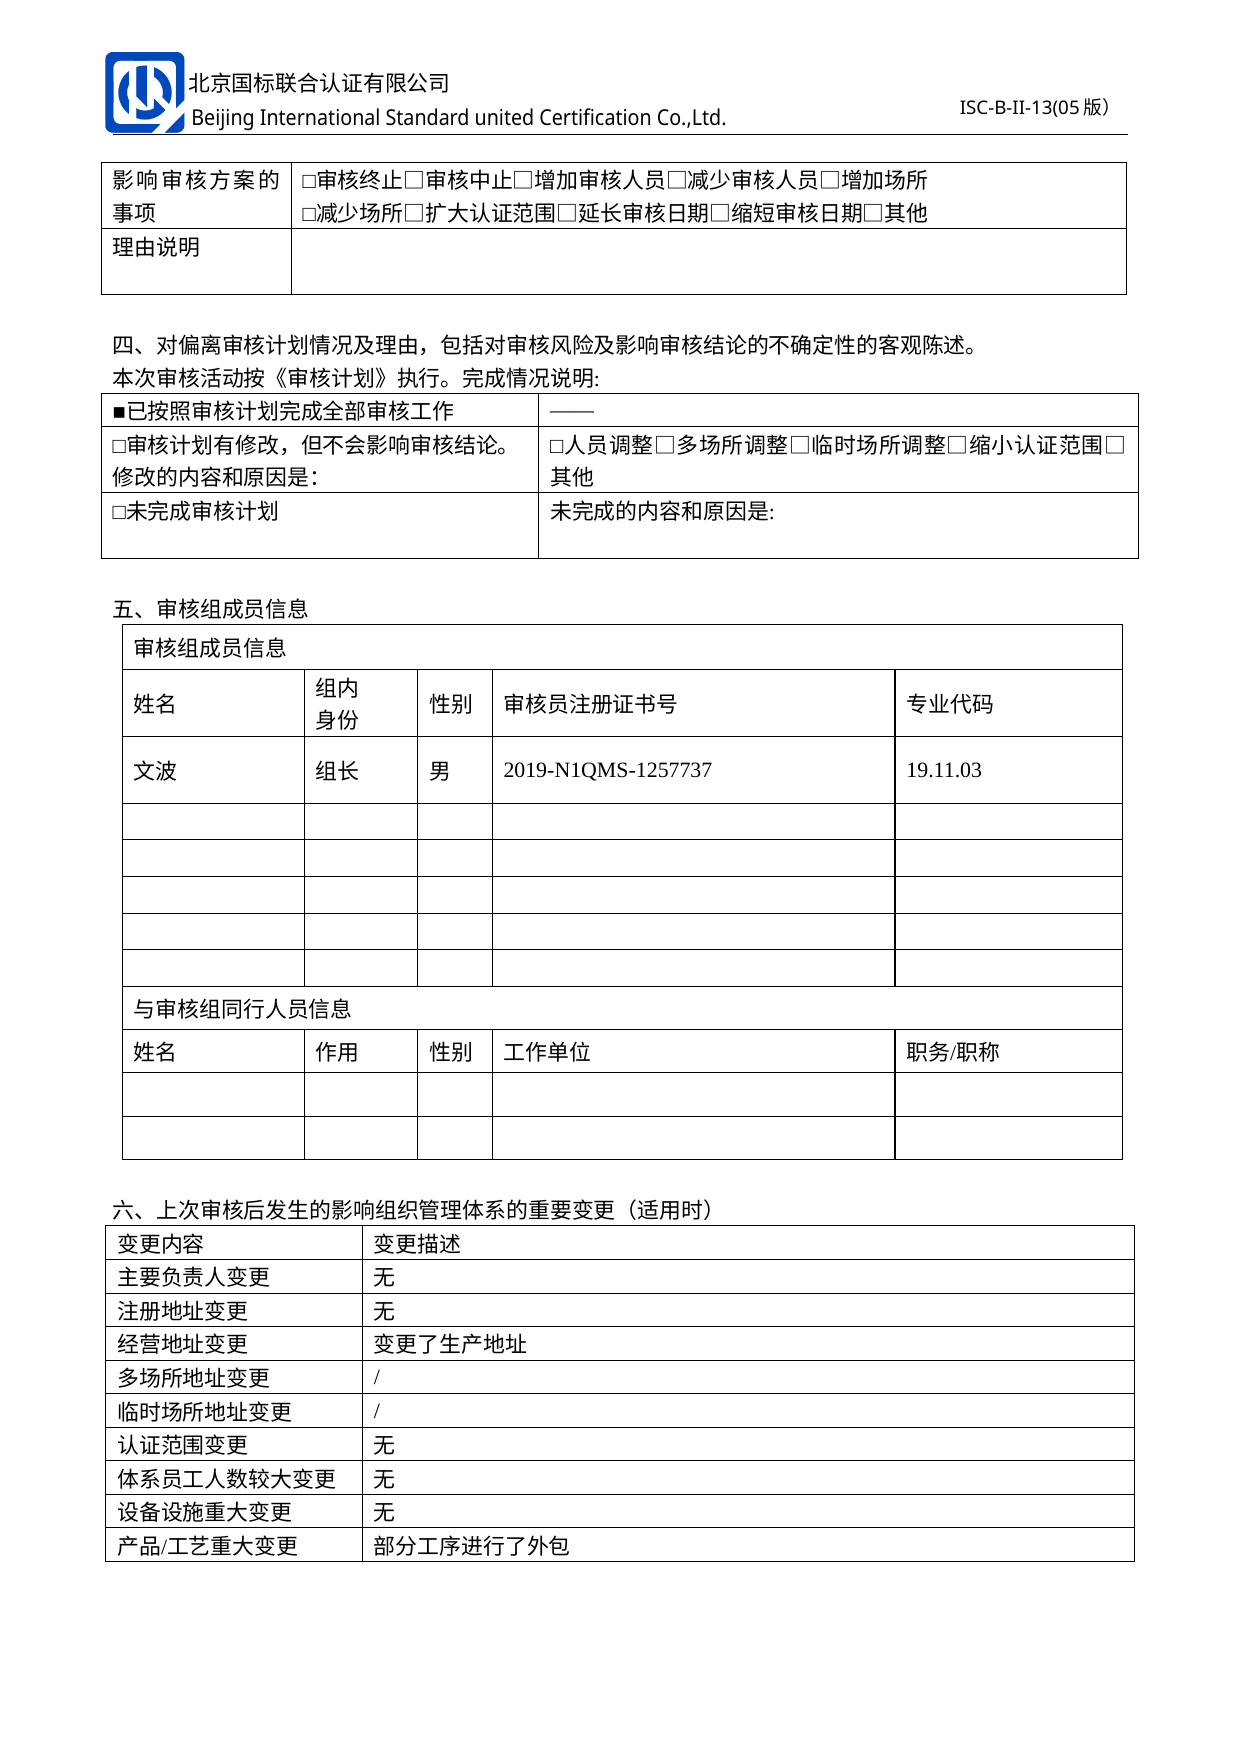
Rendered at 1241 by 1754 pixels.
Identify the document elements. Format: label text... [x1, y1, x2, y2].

table_cell 未完成的内容和原因是: [539, 493, 1138, 558]
table_cell [418, 950, 492, 986]
table_cell [493, 1117, 894, 1159]
table_cell 文波 [123, 737, 304, 803]
table_cell 临时场所地址变更 [106, 1394, 362, 1427]
table_cell 无 [363, 1428, 1134, 1460]
table_header 审核组成员信息 [123, 625, 1122, 669]
table_cell [305, 1073, 417, 1116]
table_header ■已按照审核计划完成全部审核工作 [102, 394, 538, 426]
table_cell 姓名 [123, 1030, 304, 1072]
table_cell [123, 804, 304, 839]
table_cell 专业代码 [896, 670, 1122, 736]
table_cell 组内 身份 [305, 670, 417, 736]
table_cell 无 [363, 1495, 1134, 1527]
table_cell [305, 914, 417, 949]
text 四、对偏离审核计划情况及理由，包括对审核风险及影响审核结论的不确定性的客观陈述。 [112, 328, 1128, 360]
table_cell [493, 1073, 894, 1116]
table_cell [418, 877, 492, 913]
table_header 变更内容 [106, 1226, 362, 1259]
table_cell 设备设施重大变更 [106, 1495, 362, 1527]
text 六、上次审核后发生的影响组织管理体系的重要变更（适用时） [112, 1193, 1128, 1225]
table_header 变更描述 [363, 1226, 1134, 1259]
table_cell 性别 [418, 670, 492, 736]
table_cell [493, 840, 894, 876]
table_cell [493, 804, 894, 839]
table_cell [896, 914, 1122, 949]
table_cell [493, 877, 894, 913]
table_cell □未完成审核计划 [102, 493, 538, 558]
table_cell 姓名 [123, 670, 304, 736]
table_cell 体系员工人数较大变更 [106, 1461, 362, 1494]
table_cell [123, 1073, 304, 1116]
table_cell [896, 1117, 1122, 1159]
table_cell 认证范围变更 [106, 1428, 362, 1460]
table_cell [292, 229, 1126, 294]
table_cell [123, 840, 304, 876]
table_header 影响审核方案的事项 [102, 163, 291, 228]
table_cell [123, 914, 304, 949]
table_cell [123, 1117, 304, 1159]
table_cell 性别 [418, 1030, 492, 1072]
table_cell 与审核组同行人员信息 [123, 987, 1122, 1029]
table_cell [418, 840, 492, 876]
table_cell / [363, 1361, 1134, 1393]
table_cell 理由说明 [102, 229, 291, 294]
table_cell 作用 [305, 1030, 417, 1072]
table_cell 多场所地址变更 [106, 1361, 362, 1393]
table_cell 产品/工艺重大变更 [106, 1528, 362, 1561]
table_cell 组长 [305, 737, 417, 803]
table_cell 男 [418, 737, 492, 803]
table_cell 审核员注册证书号 [493, 670, 894, 736]
table_cell [123, 877, 304, 913]
table_cell 19.11.03 [896, 737, 1122, 803]
table_cell [493, 914, 894, 949]
table_header —— [539, 394, 1138, 426]
table_cell 主要负责人变更 [106, 1260, 362, 1292]
table_cell 无 [363, 1260, 1134, 1292]
table_cell 注册地址变更 [106, 1294, 362, 1326]
table_cell 2019-N1QMS-1257737 [493, 737, 894, 803]
table_header □审核终止□审核中止□增加审核人员□减少审核人员□增加场所 □减少场所□扩大认证范围□延长审核日期□缩短审核日期□其他 [292, 163, 1126, 228]
table_cell 变更了生产地址 [363, 1327, 1134, 1359]
table_cell 工作单位 [493, 1030, 894, 1072]
table_cell 经营地址变更 [106, 1327, 362, 1359]
picture [105, 52, 185, 133]
table_cell [896, 840, 1122, 876]
table_cell [418, 914, 492, 949]
table_cell [305, 950, 417, 986]
table_cell [305, 1117, 417, 1159]
table_cell [305, 877, 417, 913]
table_cell □人员调整□多场所调整□临时场所调整□缩小认证范围□其他 [539, 427, 1138, 492]
table_cell [123, 950, 304, 986]
text 五、审核组成员信息 [112, 592, 1128, 624]
table_cell 无 [363, 1294, 1134, 1326]
table_cell [493, 950, 894, 986]
table_cell 无 [363, 1461, 1134, 1494]
table_cell [418, 1073, 492, 1116]
table_cell [896, 1073, 1122, 1116]
table_cell [896, 804, 1122, 839]
table_cell [418, 1117, 492, 1159]
table_cell [896, 950, 1122, 986]
table_cell / [363, 1394, 1134, 1427]
table_cell 部分工序进行了外包 [363, 1528, 1134, 1561]
table_cell [305, 804, 417, 839]
table_cell [305, 840, 417, 876]
table_cell 职务/职称 [896, 1030, 1122, 1072]
table_cell [418, 804, 492, 839]
table_cell □审核计划有修改，但不会影响审核结论。 修改的内容和原因是： [102, 427, 538, 492]
text 本次审核活动按《审核计划》执行。完成情况说明: [112, 360, 1128, 393]
table_cell [896, 877, 1122, 913]
